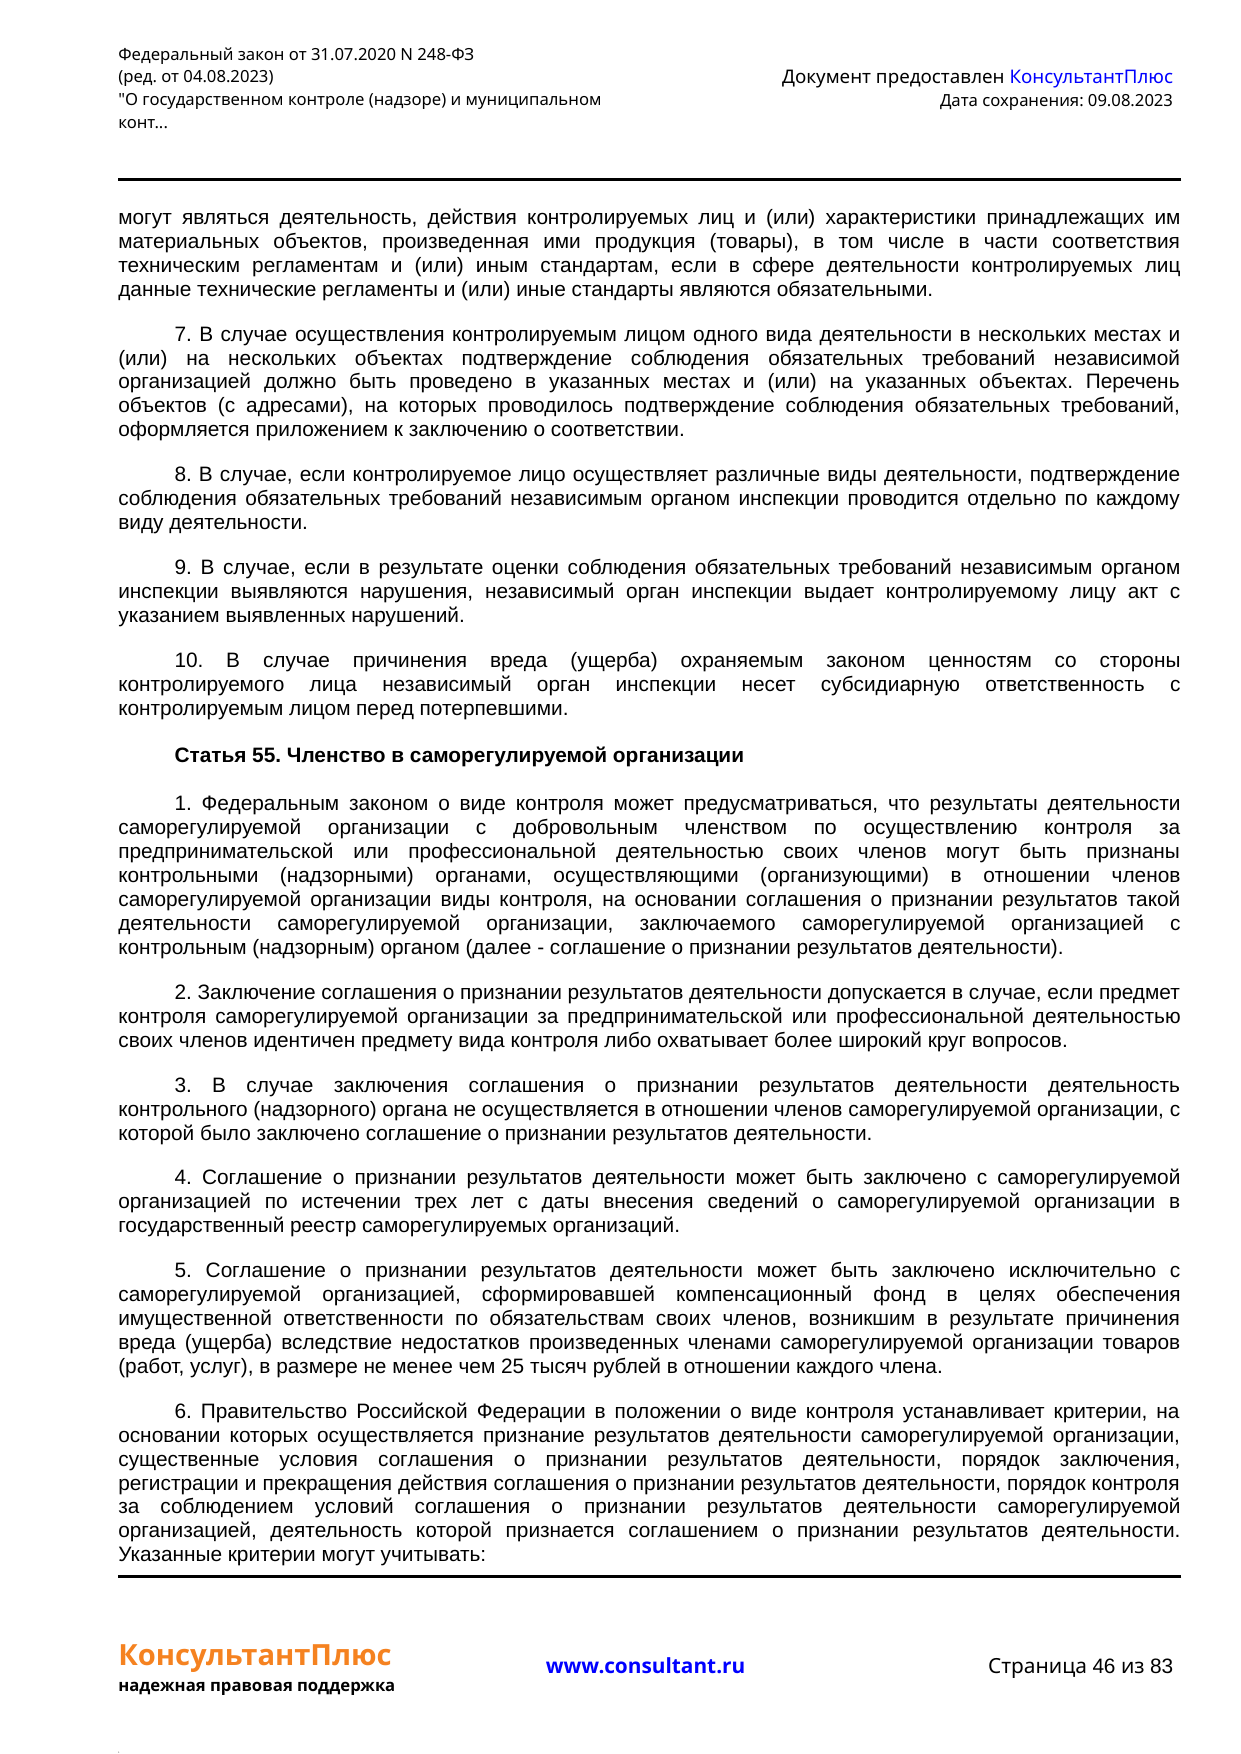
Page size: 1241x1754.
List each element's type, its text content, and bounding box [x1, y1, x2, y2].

text 1. Федеральным законом о виде контроля может предусматриваться, что результаты деятельности саморегулируемой организации с добровольным членством по осуществлению контроля за предпринимательской или профессиональной деятельностью своих членов могут быть признаны контрольными (надзорными) органами, осуществляющими (организующими) в отношении членов саморегулируемой организации виды контроля, на основании соглашения о признании результатов такой деятельности саморегулируемой организации, заключаемого саморегулируемой организацией с контрольным (надзорным) органом (далее - соглашение о признании результатов деятельности). [118, 791, 1181, 959]
text 10. В случае причинения вреда (ущерба) охраняемым законом ценностям со стороны контролируемого лица независимый орган инспекции несет субсидиарную ответственность с контролируемым лицом перед потерпевшими. [118, 647, 1181, 719]
text 2. Заключение соглашения о признании результатов деятельности допускается в случае, если предмет контроля саморегулируемой организации за предпринимательской или профессиональной деятельностью своих членов идентичен предмету вида контроля либо охватывает более широкий круг вопросов. [118, 980, 1181, 1052]
text 4. Соглашение о признании результатов деятельности может быть заключено с саморегулируемой организацией по истечении трех лет с даты внесения сведений о саморегулируемой организации в государственный реестр саморегулируемых организаций. [118, 1165, 1181, 1237]
text 6. Правительство Российской Федерации в положении о виде контроля устанавливает критерии, на основании которых осуществляется признание результатов деятельности саморегулируемой организации, существенные условия соглашения о признании результатов деятельности, порядок заключения, регистрации и прекращения действия соглашения о признании результатов деятельности, порядок контроля за соблюдением условий соглашения о признании результатов деятельности саморегулируемой организацией, деятельность которой признается соглашением о признании результатов деятельности. Указанные критерии могут учитывать: [118, 1398, 1181, 1566]
title Статья 55. Членство в саморегулируемой организации [118, 743, 1181, 767]
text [118, 205, 1181, 301]
text 5. Соглашение о признании результатов деятельности может быть заключено исключительно с саморегулируемой организацией, сформировавшей компенсационный фонд в целях обеспечения имущественной ответственности по обязательствам своих членов, возникшим в результате причинения вреда (ущерба) вследствие недостатков произведенных членами саморегулируемой организации товаров (работ, услуг), в размере не менее чем 25 тысяч рублей в отношении каждого члена. [118, 1258, 1181, 1378]
text 8. В случае, если контролируемое лицо осуществляет различные виды деятельности, подтверждение соблюдения обязательных требований независимым органом инспекции проводится отдельно по каждому виду деятельности. [118, 462, 1181, 534]
text 3. В случае заключения соглашения о признании результатов деятельности деятельность контрольного (надзорного) органа не осуществляется в отношении членов саморегулируемой организации, с которой было заключено соглашение о признании результатов деятельности. [118, 1072, 1181, 1144]
text 9. В случае, если в результате оценки соблюдения обязательных требований независимым органом инспекции выявляются нарушения, независимый орган инспекции выдает контролируемому лицу акт с указанием выявленных нарушений. [118, 555, 1181, 627]
text 7. В случае осуществления контролируемым лицом одного вида деятельности в нескольких местах и (или) на нескольких объектах подтверждение соблюдения обязательных требований независимой организацией должно быть проведено в указанных местах и (или) на указанных объектах. Перечень объектов (с адресами), на которых проводилось подтверждение соблюдения обязательных требований, оформляется приложением к заключению о соответствии. [118, 321, 1181, 441]
